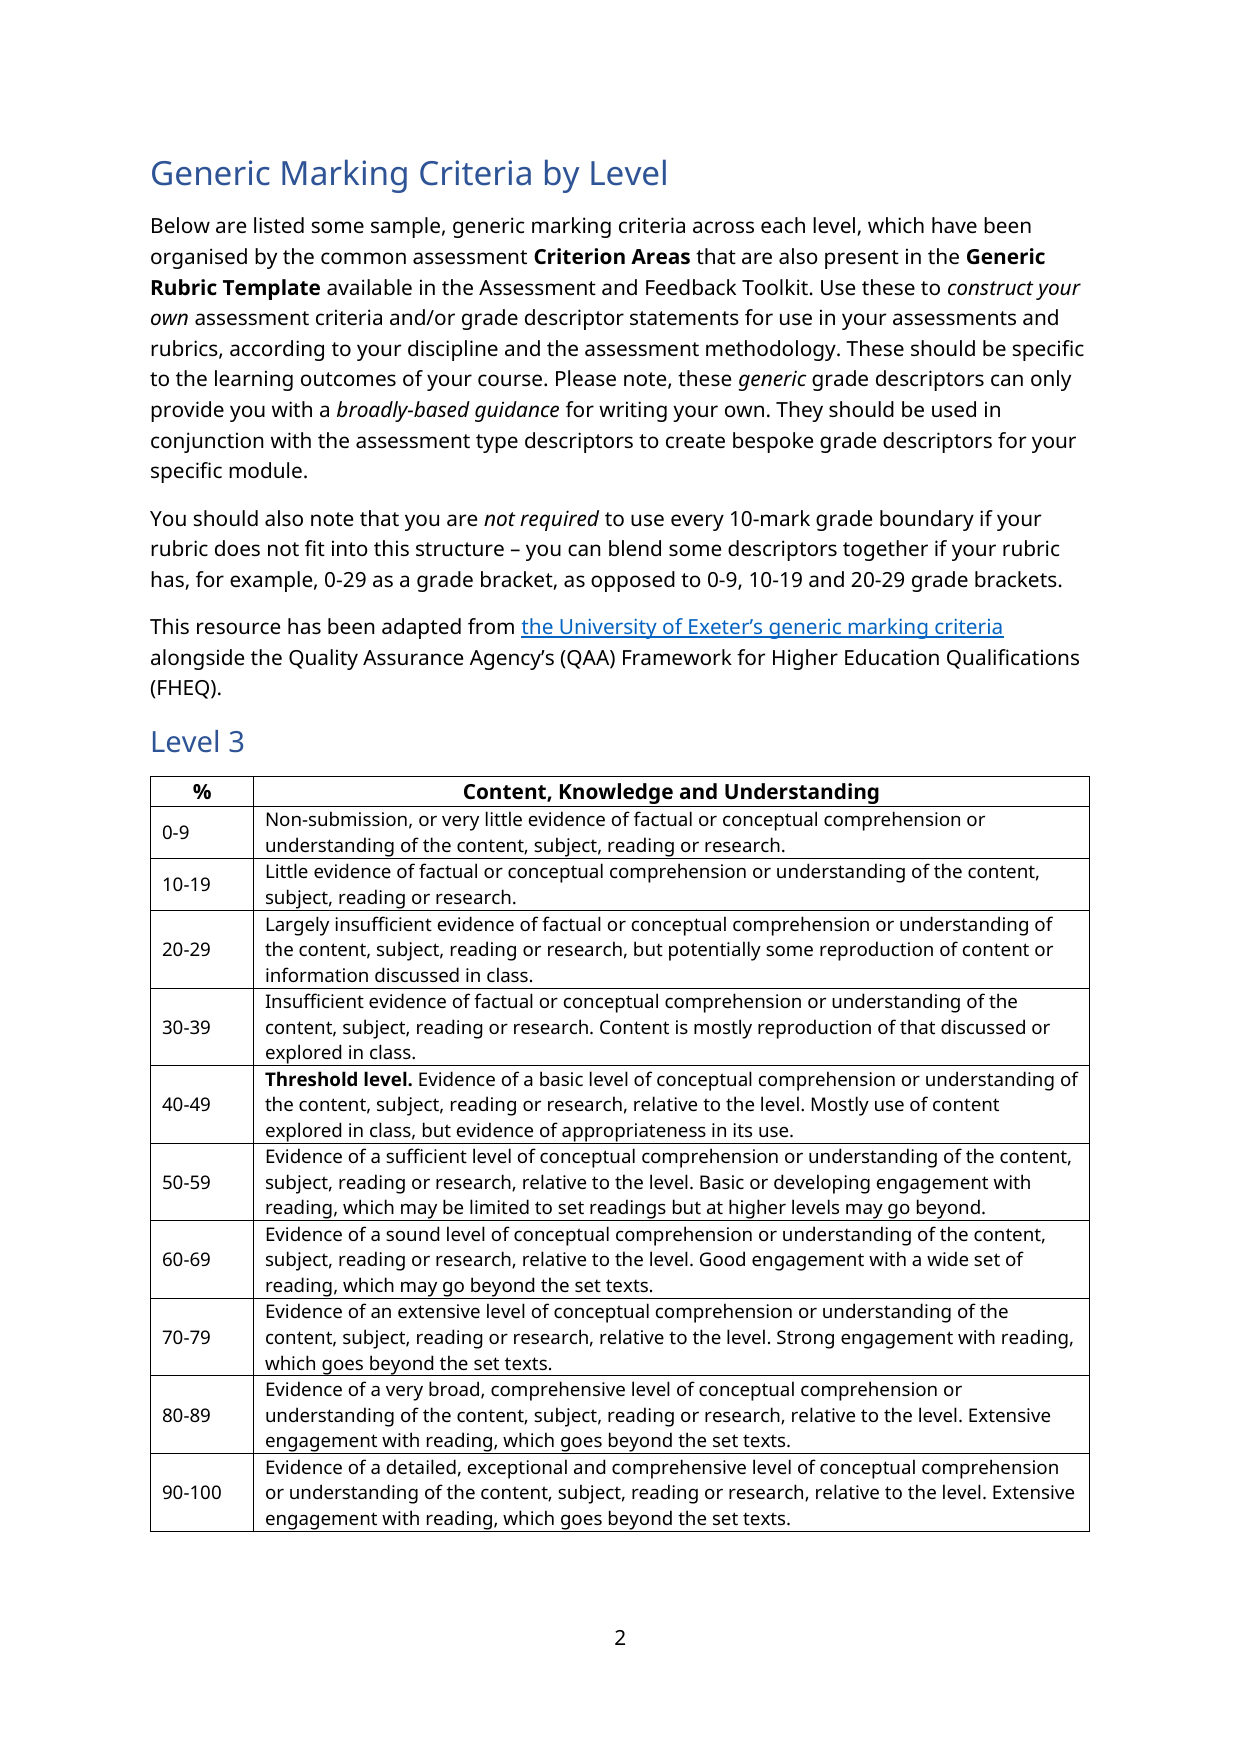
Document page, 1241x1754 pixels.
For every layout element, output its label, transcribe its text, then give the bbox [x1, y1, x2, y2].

table_cell Evidence of an extensive level of conceptual comprehension or understanding of the content, subject, reading or research, relative to the level. Strong engagement with reading, which goes beyond the set texts. [254, 1299, 1089, 1375]
table_cell 80-89 [151, 1376, 253, 1453]
table_cell 50-59 [151, 1144, 253, 1220]
table_cell Largely insufficient evidence of factual or conceptual comprehension or understanding of the content, subject, reading or research, but potentially some reproduction of content or information discussed in class. [254, 911, 1089, 987]
table_cell Threshold level. Evidence of a basic level of conceptual comprehension or understanding of the content, subject, reading or research, relative to the level. Mostly use of content explored in class, but evidence of appropriateness in its use. [254, 1066, 1089, 1143]
table_cell Non-submission, or very little evidence of factual or conceptual comprehension or understanding of the content, subject, reading or research. [254, 807, 1089, 858]
table_header Content, Knowledge and Understanding [254, 777, 1089, 806]
table_cell 70-79 [151, 1299, 253, 1375]
table_cell 40-49 [151, 1066, 253, 1143]
table_cell Evidence of a sound level of conceptual comprehension or understanding of the content, subject, reading or research, relative to the level. Good engagement with a wide set of reading, which may go beyond the set texts. [254, 1221, 1089, 1298]
table_cell 90-100 [151, 1454, 253, 1531]
table_cell Little evidence of factual or conceptual comprehension or understanding of the content, subject, reading or research. [254, 859, 1089, 910]
subtitle Level 3 [150, 721, 1090, 761]
table_cell Evidence of a detailed, exceptional and comprehensive level of conceptual comprehension or understanding of the content, subject, reading or research, relative to the level. Extensive engagement with reading, which goes beyond the set texts. [254, 1454, 1089, 1531]
table_cell Evidence of a very broad, comprehensive level of conceptual comprehension or understanding of the content, subject, reading or research, relative to the level. Extensive engagement with reading, which goes beyond the set texts. [254, 1376, 1089, 1453]
text Below are listed some sample, generic marking criteria across each level, which have been organised by the common assessment Criterion Areas that are also present in the Generic Rubric Template available in the Assessment and Feedback Toolkit. Use these to construct your own assessment criteria and/or grade descriptor statements for use in your assessments and rubrics, according to your discipline and the assessment methodology. These should be specific to the learning outcomes of your course. Please note, these generic grade descriptors can only provide you with a broadly-based guidance for writing your own. They should be used in conjunction with the assessment type descriptors to create bespoke grade descriptors for your specific module. [150, 211, 1090, 485]
table_header % [151, 777, 253, 806]
subtitle Generic Marking Criteria by Level [150, 150, 1090, 195]
table_cell 30-39 [151, 989, 253, 1065]
table_cell Evidence of a sufficient level of conceptual comprehension or understanding of the content, subject, reading or research, relative to the level. Basic or developing engagement with reading, which may be limited to set readings but at higher levels may go beyond. [254, 1144, 1089, 1220]
table_cell 0-9 [151, 807, 253, 858]
table_cell 20-29 [151, 911, 253, 987]
text This resource has been adapted from the University of Exeter’s generic marking criteria alongside the Quality Assurance Agency’s (QAA) Framework for Higher Education Qualifications (FHEQ). [150, 612, 1090, 702]
table_cell Insufficient evidence of factual or conceptual comprehension or understanding of the content, subject, reading or research. Content is mostly reproduction of that discussed or explored in class. [254, 989, 1089, 1065]
table_cell 60-69 [151, 1221, 253, 1298]
text You should also note that you are not required to use every 10-mark grade boundary if your rubric does not fit into this structure – you can blend some descriptors together if your rubric has, for example, 0-29 as a grade bracket, as opposed to 0-9, 10-19 and 20-29 grade brackets. [150, 504, 1090, 593]
table_cell 10-19 [151, 859, 253, 910]
